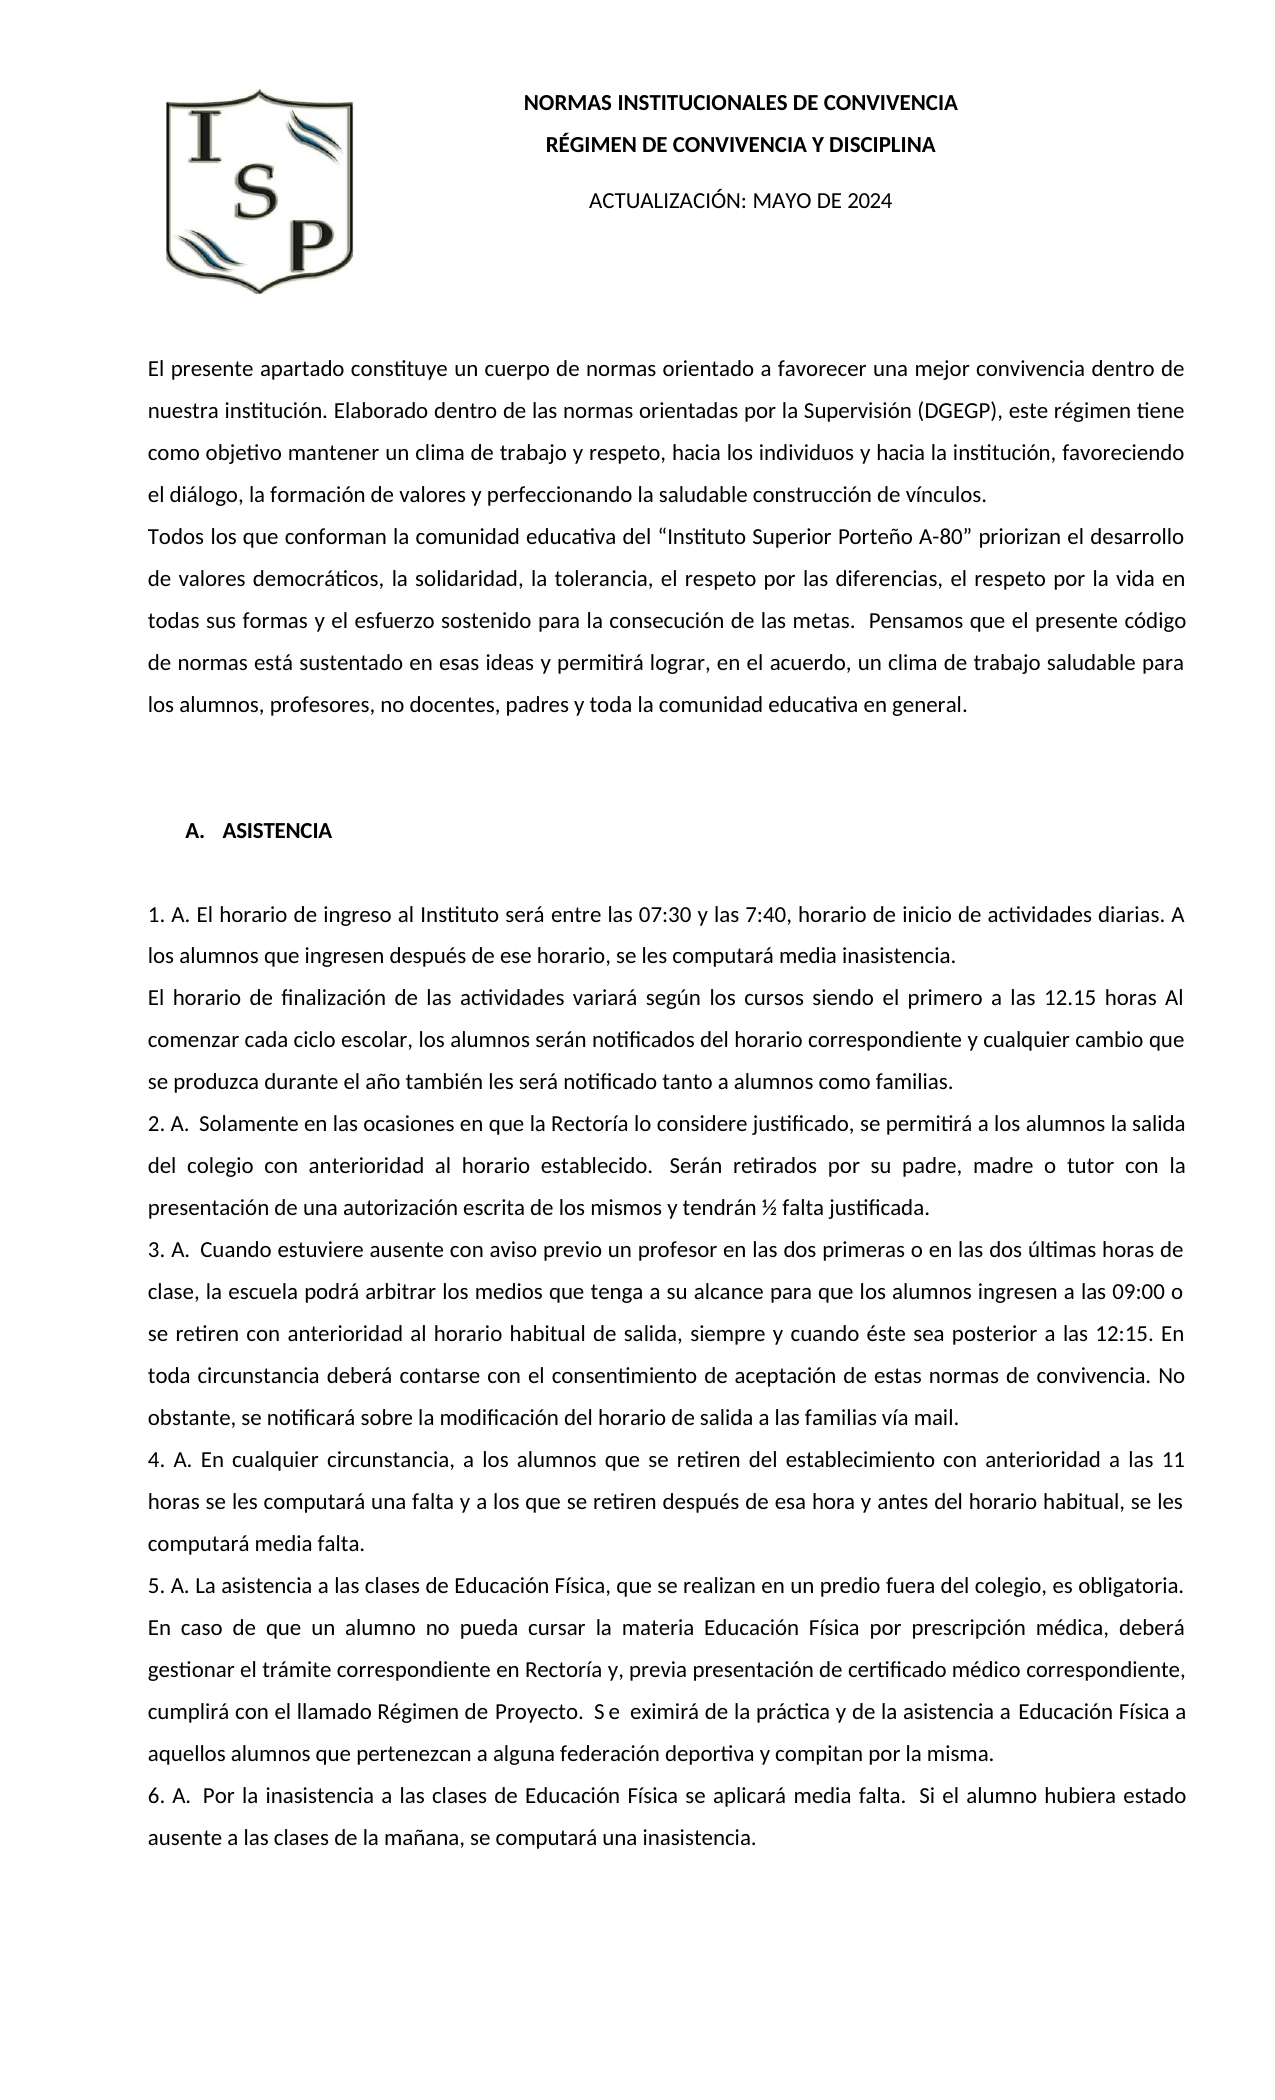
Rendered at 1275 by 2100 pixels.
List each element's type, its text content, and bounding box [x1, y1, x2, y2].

picture [166, 89, 354, 294]
list A. Solamente en las ocasiones en que la Rectoría lo considere justificado, se permitirá a los alumnos la salida del colegio con anterioridad al horario establecido. Serán retirados por su padre, madre o tutor con la presentación de una autorización escrita de los mismos y tendrán ½ falta justificada. [148, 1109, 1187, 1221]
text Todos los que conforman la comunidad educativa del “Instituto Superior Porteño A-80” priorizan el desarrollo de valores democráticos, la solidaridad, la tolerancia, el respeto por las diferencias, el respeto por la vida en todas sus formas y el esfuerzo sostenido para la consecución de las metas. Pensamos que el presente código de normas está sustentado en esas ideas y permitirá lograr, en el acuerdo, un clima de trabajo saludable para los alumnos, profesores, no docentes, padres y toda la comunidad educativa en general. [148, 522, 1187, 718]
list A. La asistencia a las clases de Educación Física, que se realizan en un predio fuera del colegio, es obligatoria. En caso de que un alumno no pueda cursar la materia Educación Física por prescripción médica, deberá gestionar el trámite correspondiente en Rectoría y, previa presentación de certificado médico correspondiente, cumplirá con el llamado Régimen de Proyecto. Se eximirá de la práctica y de la asistencia a Educación Física a aquellos alumnos que pertenezcan a alguna federación deportiva y compitan por la misma. [148, 1571, 1187, 1767]
list A. En cualquier circunstancia, a los alumnos que se retiren del establecimiento con anterioridad a las 11 horas se les computará una falta y a los que se retiren después de esa hora y antes del horario habitual, se les computará media falta. [148, 1445, 1187, 1557]
list A. Cuando estuviere ausente con aviso previo un profesor en las dos primeras o en las dos últimas horas de clase, la escuela podrá arbitrar los medios que tenga a su alcance para que los alumnos ingresen a las 09:00 o se retiren con anterioridad al horario habitual de salida, siempre y cuando éste sea posterior a las 12:15. En toda circunstancia deberá contarse con el consentimiento de aceptación de estas normas de convivencia. No obstante, se notificará sobre la modificación del horario de salida a las familias vía mail. [148, 1235, 1187, 1431]
list A. Por la inasistencia a las clases de Educación Física se aplicará media falta. Si el alumno hubiera estado ausente a las clases de la mañana, se computará una inasistencia. [148, 1781, 1187, 1851]
text ACTUALIZACIÓN: MAYO DE 2024 [482, 186, 999, 214]
text El presente apartado constituye un cuerpo de normas orientado a favorecer una mejor convivencia dentro de nuestra institución. Elaborado dentro de las normas orientadas por la Supervisión (DGEGP), este régimen tiene como objetivo mantener un clima de trabajo y respeto, hacia los individuos y hacia la institución, favoreciendo el diálogo, la formación de valores y perfeccionando la saludable construcción de vínculos. [148, 354, 1187, 508]
subtitle ASISTENCIA [185, 816, 1198, 844]
list A. El horario de ingreso al Instituto será entre las 07:30 y las 7:40, horario de inicio de actividades diarias. A los alumnos que ingresen después de ese horario, se les computará media inasistencia. [148, 900, 1187, 969]
subtitle NORMAS INSTITUCIONALES DE CONVIVENCIA RÉGIMEN DE CONVIVENCIA Y DISCIPLINA [482, 88, 999, 158]
text El horario de finalización de las actividades variará según los cursos siendo el primero a las 12.15 horas Al comenzar cada ciclo escolar, los alumnos serán notificados del horario correspondiente y cualquier cambio que se produzca durante el año también les será notificado tanto a alumnos como familias. [148, 983, 1187, 1095]
